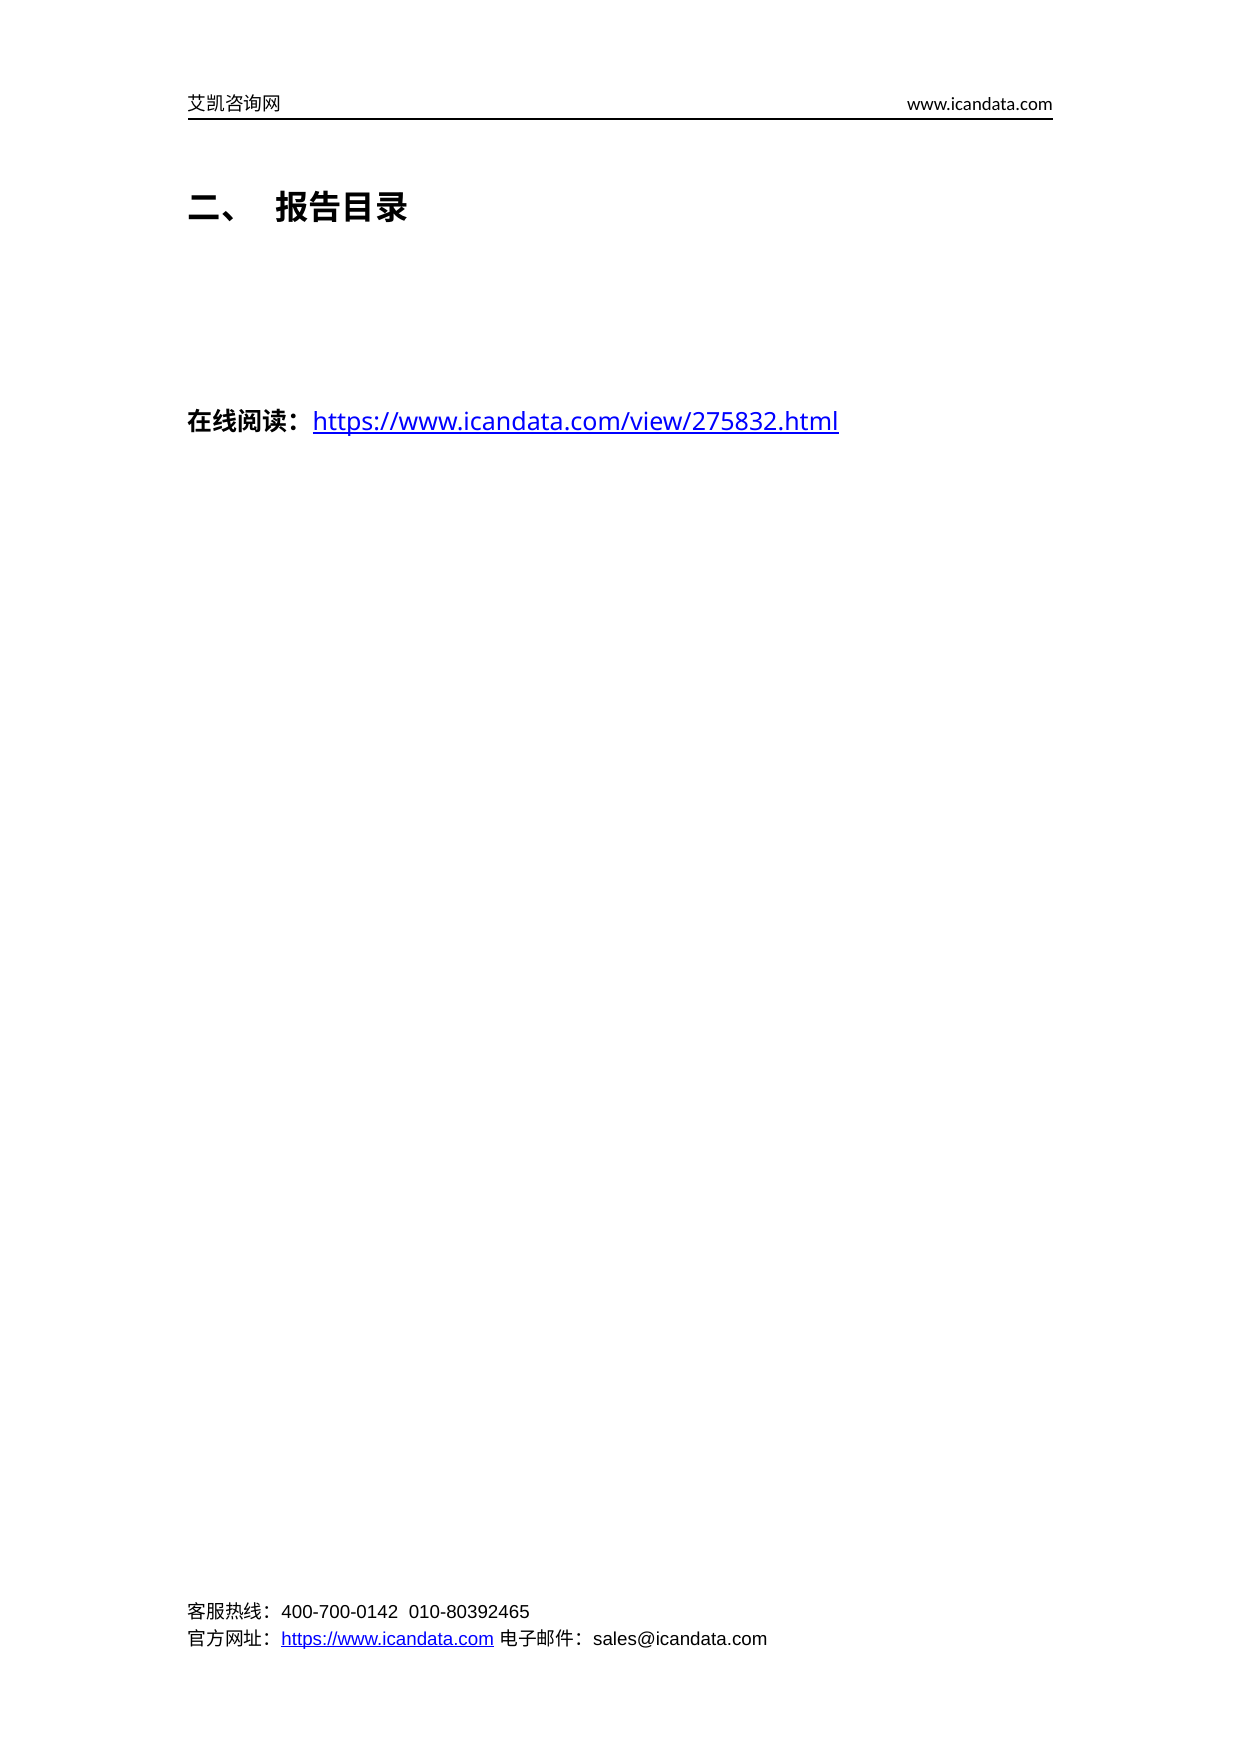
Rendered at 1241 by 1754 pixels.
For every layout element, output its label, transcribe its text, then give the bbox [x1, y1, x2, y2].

subtitle 报告目录 [187, 172, 1053, 237]
text 在线阅读：https://www.icandata.com/view/275832.html [187, 387, 1053, 452]
